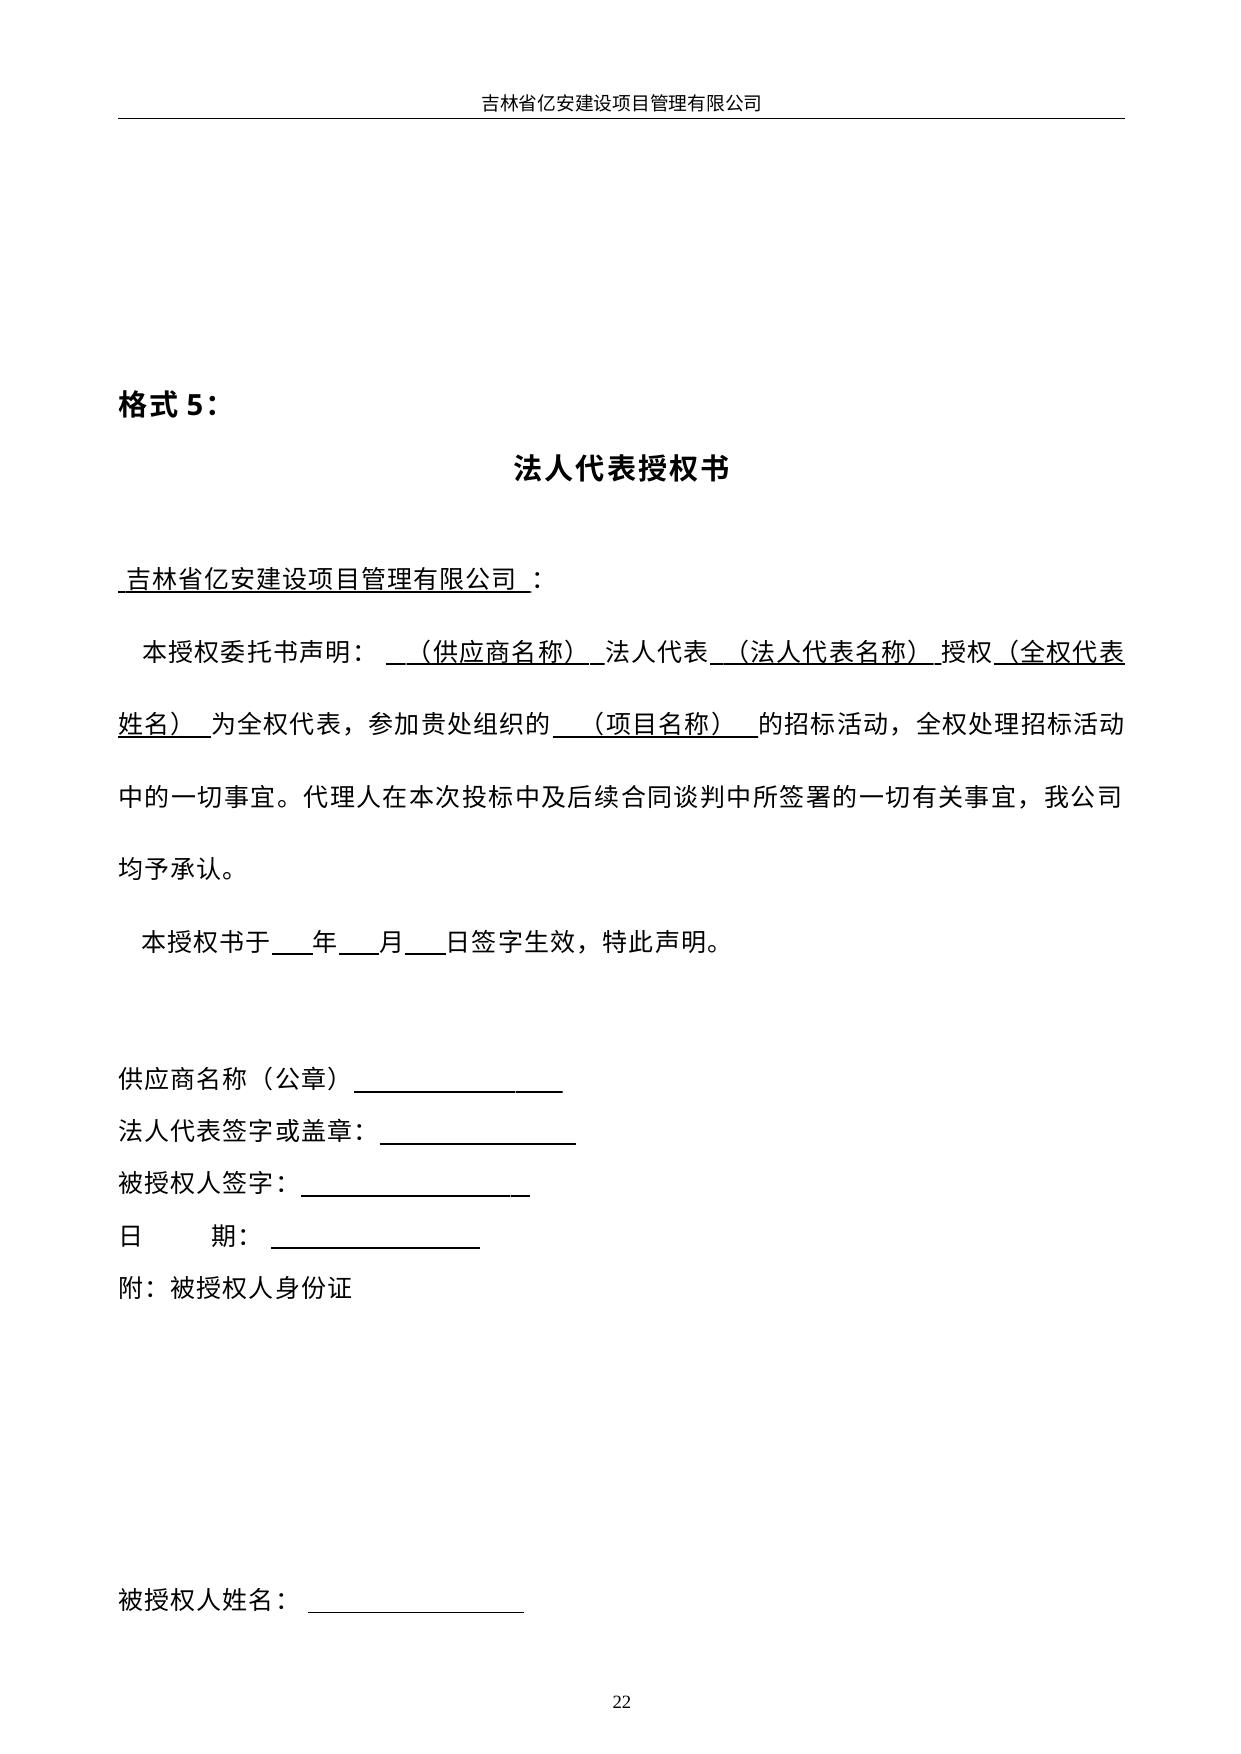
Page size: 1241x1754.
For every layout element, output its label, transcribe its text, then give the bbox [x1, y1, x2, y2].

text 本授权书于 年 月 日签字生效，特此声明。 [118, 922, 1125, 959]
text 附：被授权人身份证 [118, 1255, 1125, 1307]
text 日 期： [118, 1203, 1125, 1255]
text 格式5： [118, 382, 1125, 424]
text 法人代表签字或盖章： [118, 1099, 1125, 1151]
text 法人代表授权书 [118, 446, 1125, 488]
text 供应商名称（公章） [118, 1047, 1125, 1099]
text 吉林省亿安建设项目管理有限公司 ： [118, 560, 1125, 596]
text 被授权人签字： [118, 1151, 1125, 1203]
text 被授权人姓名： [118, 1568, 1125, 1620]
text 本授权委托书声明： （供应商名称） 法人代表 （法人代表名称） 授权（全权代表姓名） 为全权代表，参加贵处组织的 （项目名称） 的招标活动，全权处理招标活动中的一切事宜。代理人在本次投标中及后续合同谈判中所签署的一切有关事宜，我公司均予承认。 [118, 632, 1125, 886]
